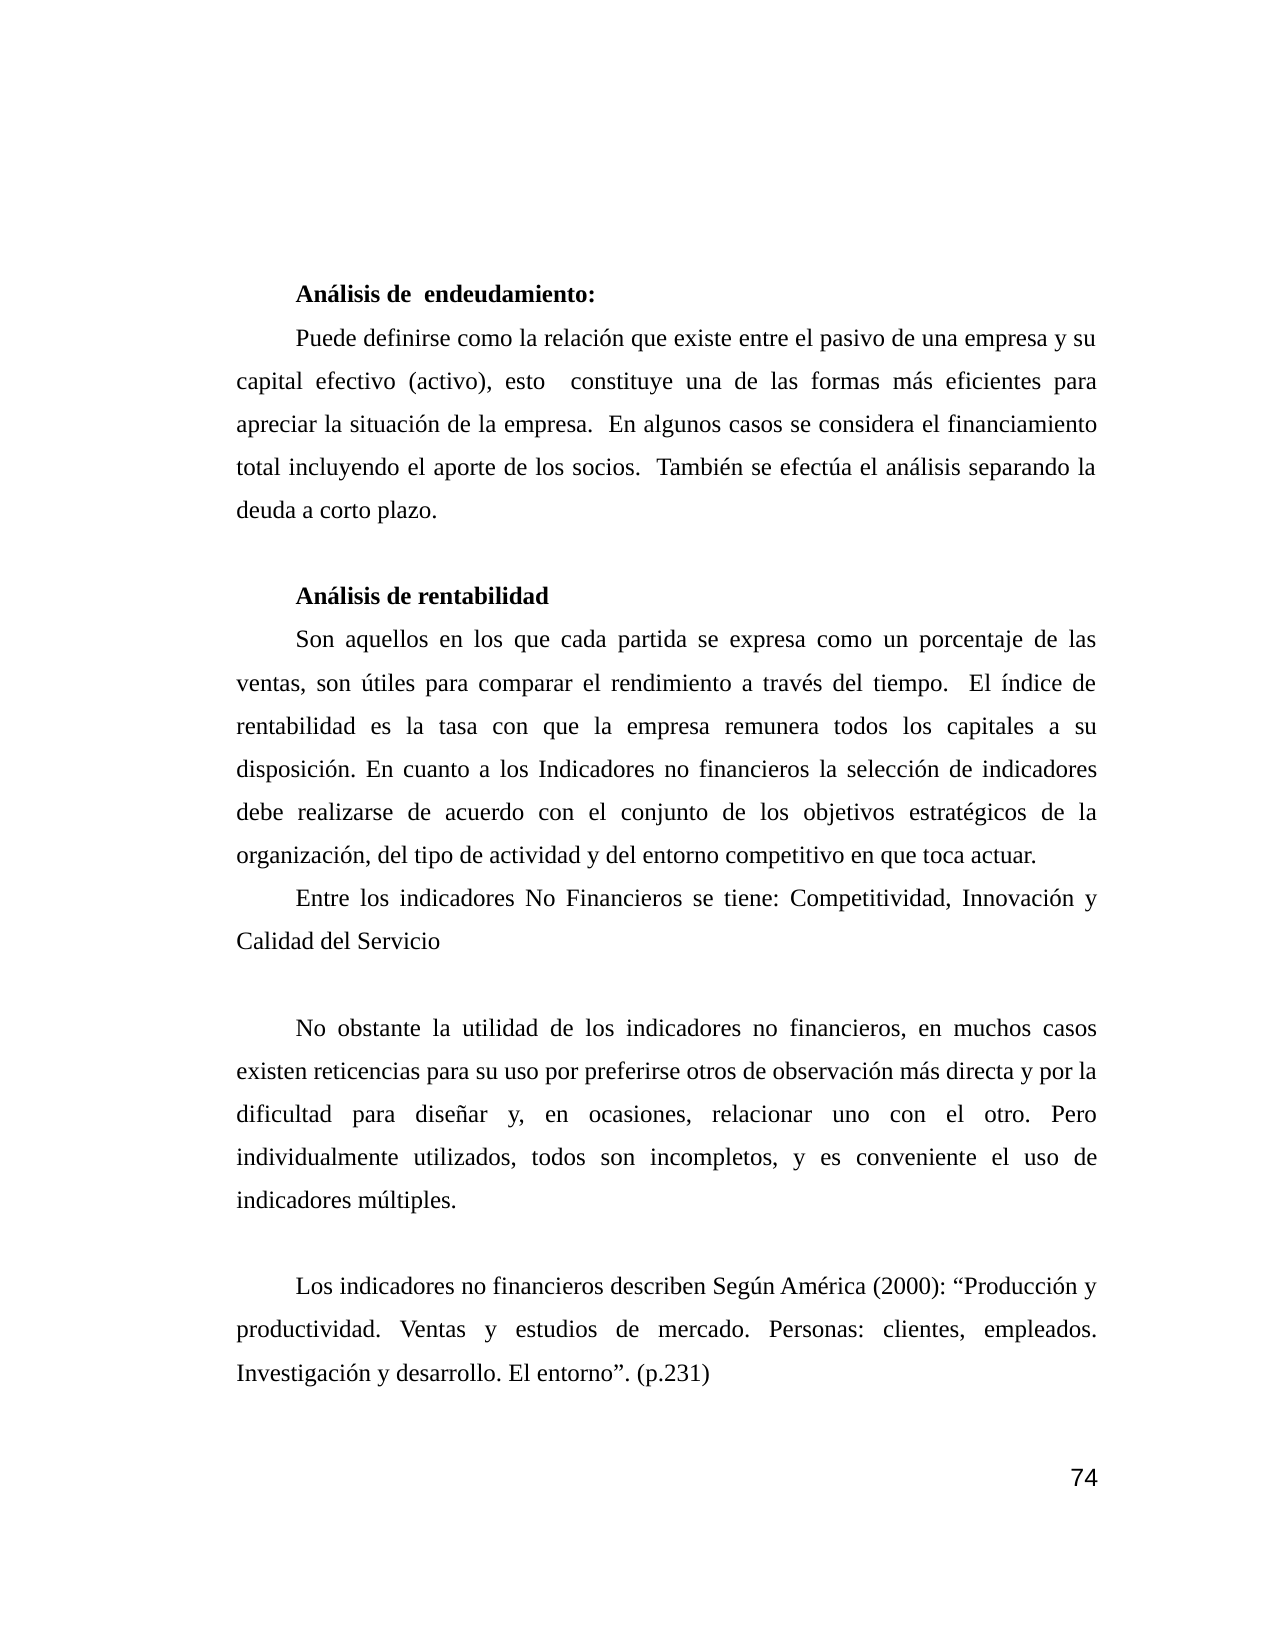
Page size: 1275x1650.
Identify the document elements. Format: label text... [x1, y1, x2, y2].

text Puede definirse como la relación que existe entre el pasivo de una empresa y su capital efectivo (activo), esto constituye una de las formas más eficientes para apreciar la situación de la empresa. En algunos casos se considera el financiamiento total incluyendo el aporte de los socios. También se efectúa el análisis separando la deuda a corto plazo. [236, 323, 1098, 524]
text Análisis de rentabilidad [236, 581, 1098, 610]
text Son aquellos en los que cada partida se expresa como un porcentaje de las ventas, son útiles para comparar el rendimiento a través del tiempo. El índice de rentabilidad es la tasa con que la empresa remunera todos los capitales a su disposición. En cuanto a los Indicadores no financieros la selección de indicadores debe realizarse de acuerdo con el conjunto de los objetivos estratégicos de la organización, del tipo de actividad y del entorno competitivo en que toca actuar. [236, 624, 1098, 869]
text Los indicadores no financieros describen Según América (2000): “Producción y productividad. Ventas y estudios de mercado. Personas: clientes, empleados. Investigación y desarrollo. El entorno”. (p.231) [236, 1271, 1098, 1386]
text Entre los indicadores No Financieros se tiene: Competitividad, Innovación y Calidad del Servicio [236, 883, 1098, 955]
text Análisis de endeudamiento: [236, 279, 1098, 308]
text No obstante la utilidad de los indicadores no financieros, en muchos casos existen reticencias para su uso por preferirse otros de observación más directa y por la dificultad para diseñar y, en ocasiones, relacionar uno con el otro. Pero individualmente utilizados, todos son incompletos, y es conveniente el uso de indicadores múltiples. [236, 1013, 1098, 1214]
